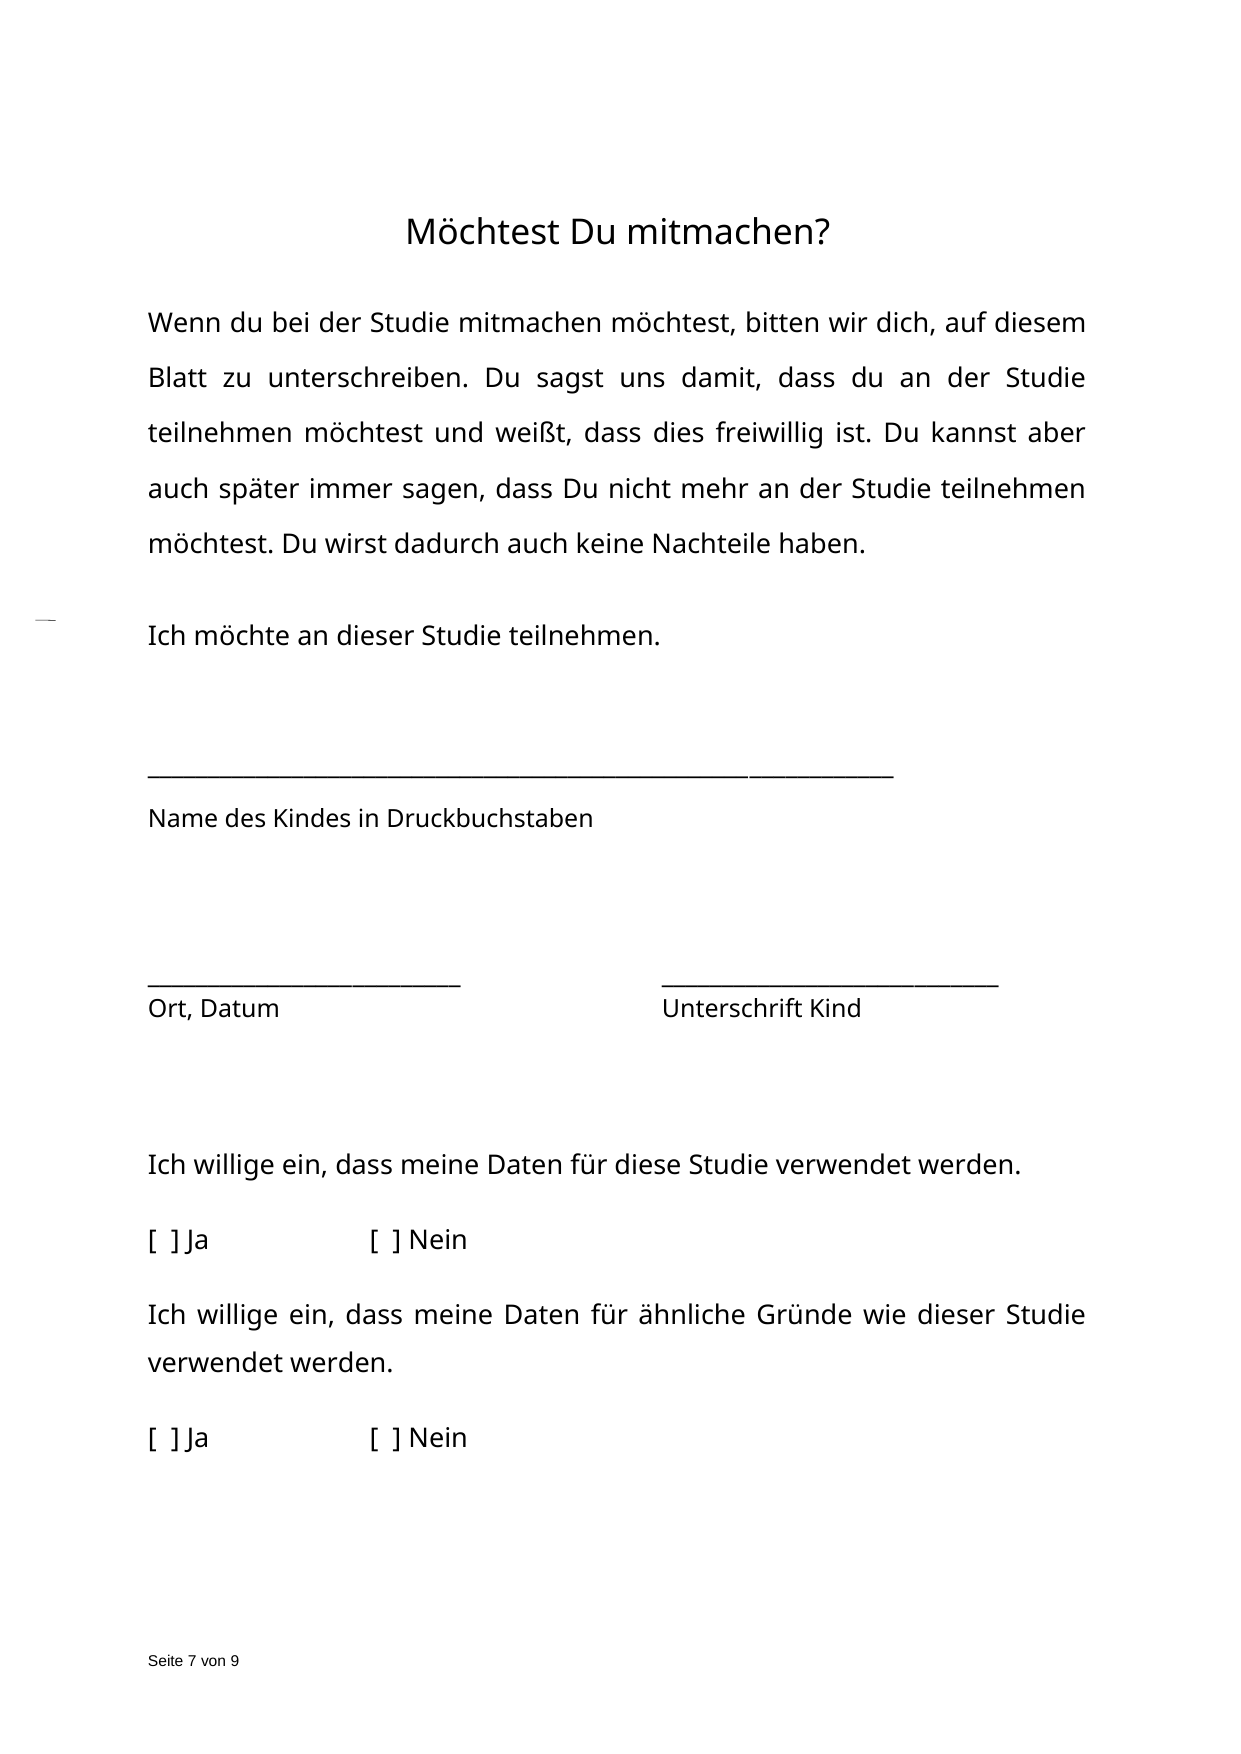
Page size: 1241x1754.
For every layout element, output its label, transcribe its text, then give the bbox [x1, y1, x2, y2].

text Ich möchte an dieser Studie teilnehmen. [148, 617, 1087, 653]
text Wenn du bei der Studie mitmachen möchtest, bitten wir dich, auf diesem Blatt zu unterschreiben. Du sagst uns damit, dass du an der Studie teilnehmen möchtest und weißt, dass dies freiwillig ist. Du kannst aber auch später immer sagen, dass Du nicht mehr an der Studie teilnehmen möchtest. Du wirst dadurch auch keine Nachteile haben. [148, 303, 1087, 561]
text Möchtest Du mitmachen? [148, 207, 1087, 255]
text Ich willige ein, dass meine Daten für diese Studie verwendet werden. [148, 1146, 1087, 1182]
text __________________________ ____________________________ [148, 954, 1087, 991]
text ______________________________________________________________ [148, 746, 1087, 783]
text [ ] Ja [ ] Nein [148, 1418, 1087, 1455]
text [ ] Ja [ ] Nein [148, 1221, 1087, 1257]
text Ort, Datum Unterschrift Kind [148, 991, 1087, 1025]
text Name des Kindes in Druckbuchstaben [148, 801, 1087, 835]
text Ich willige ein, dass meine Daten für ähnliche Gründe wie dieser Studie verwendet werden. [148, 1296, 1087, 1380]
